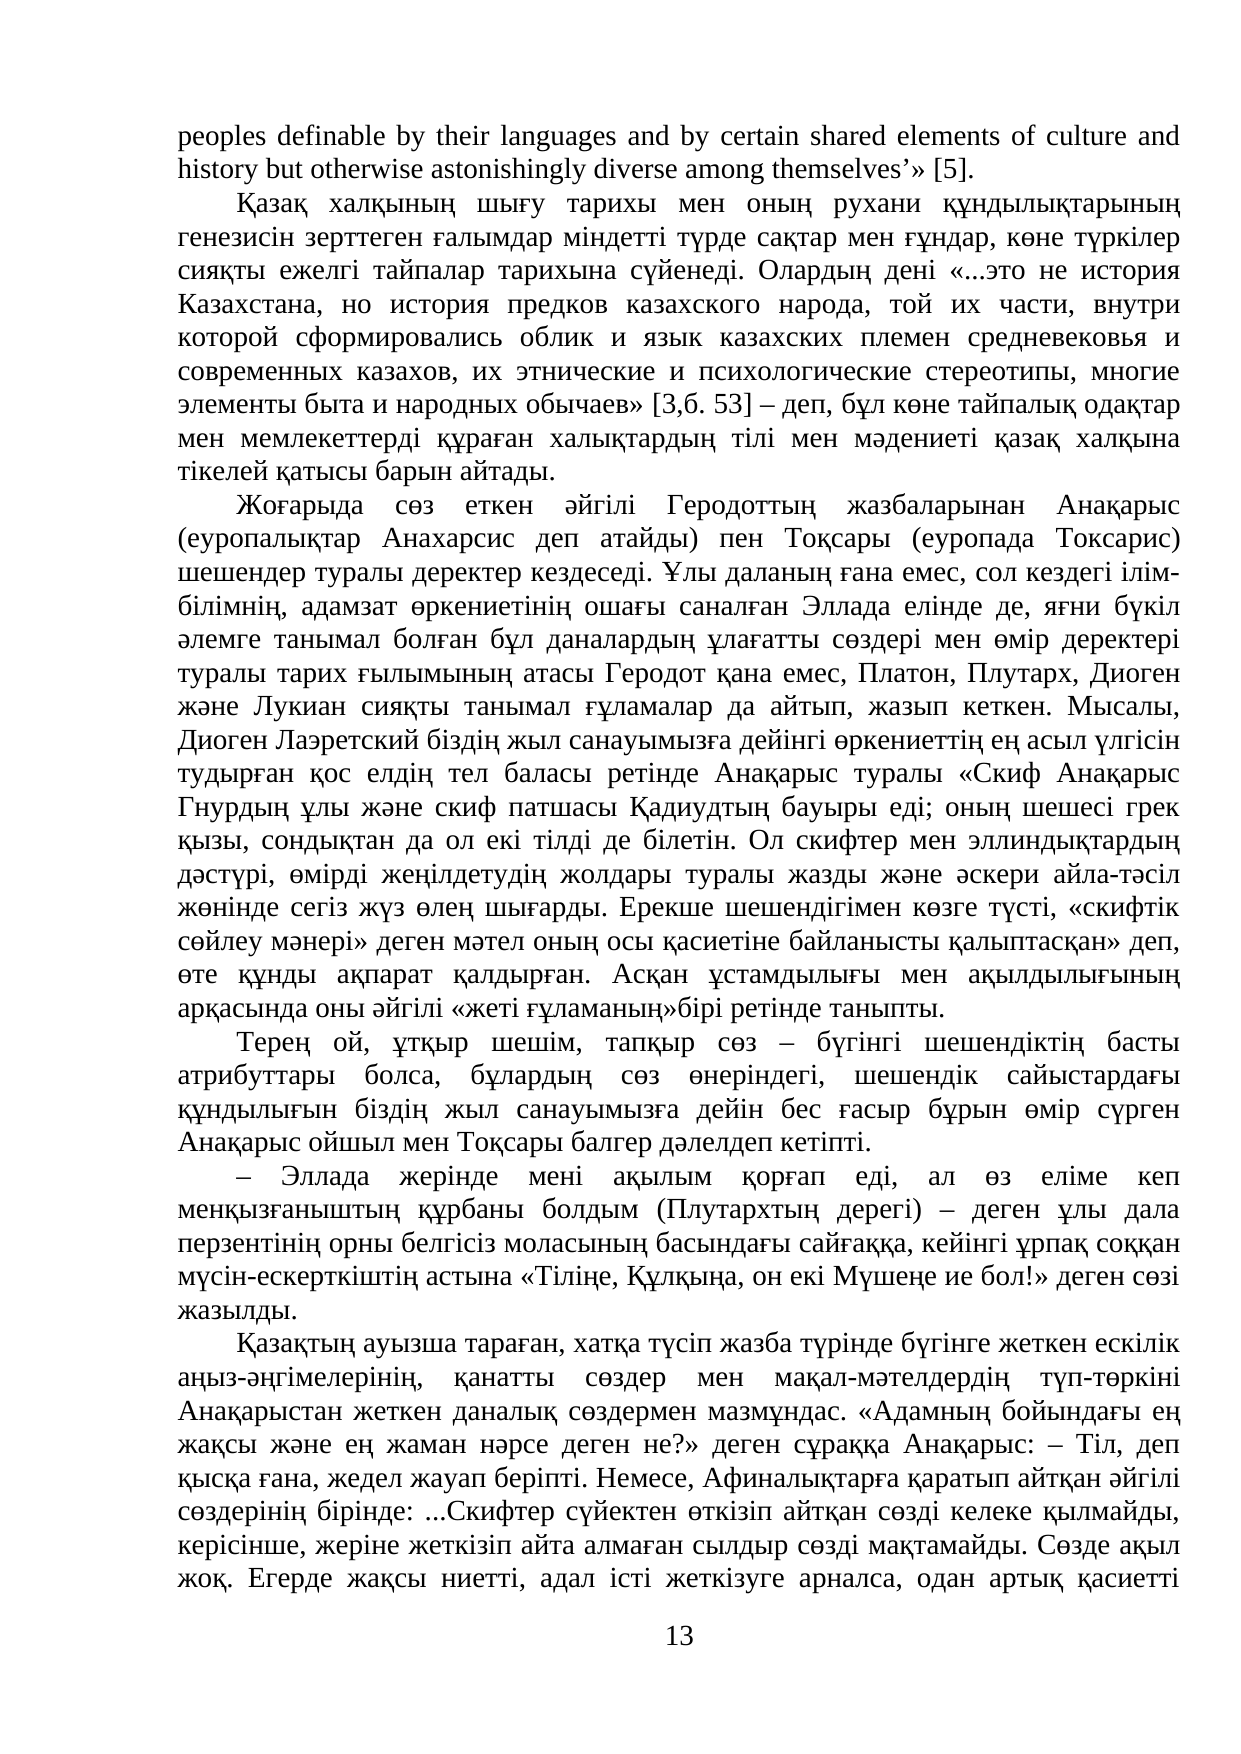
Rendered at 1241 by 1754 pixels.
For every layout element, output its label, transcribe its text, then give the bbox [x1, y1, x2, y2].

text – Эллада жерінде мені ақылым қорғап еді, ал өз еліме кеп менқызғаныштың құрбаны болдым (Плутархтың дерегі) – деген ұлы дала перзентінің орны белгісіз моласының басындағы сайғаққа, кейінгі ұрпақ соққан мүсін-ескерткіштің астына «Тіліңе, Құлқыңа, он екі Мүшеңе ие бол!» деген сөзі жазылды. [177, 1158, 1181, 1326]
text Жоғарыда сөз еткен әйгілі Геродоттың жазбаларынан Анақарыс (еуропалықтар Анахарсис деп атайды) пен Тоқсары (еуропада Токсарис) шешендер туралы деректер кездеседі. Ұлы даланың ғана емес, сол кездегі ілім-білімнің, адамзат өркениетінің ошағы саналған Эллада елінде де, яғни бүкіл әлемге танымал болған бұл даналардың ұлағатты сөздері мен өмір деректері туралы тарих ғылымының атасы Геродот қана емес, Платон, Плутарх, Диоген және Лукиан сияқты танымал ғұламалар да айтып, жазып кеткен. Мысалы, Диоген Лаэретский біздің жыл санауымызға дейінгі өркениеттің ең асыл үлгісін тудырған қос елдің тел баласы ретінде Анақарыс туралы «Скиф Анақарыс Гнурдың ұлы және скиф патшасы Қадиудтың бауыры еді; оның шешесі грек қызы, сондықтан да ол екі тілді де білетін. Ол скифтер мен эллиндықтардың дәстүрі, өмірді жеңілдетудің жолдары туралы жазды және әскери айла-тәсіл жөнінде сегіз жүз өлең шығарды. Ерекше шешендігімен көзге түсті, «скифтік сөйлеу мәнері» деген мәтел оның осы қасиетіне байланысты қалыптасқан» деп, өте құнды ақпарат қалдырған. Асқан ұстамдылығы мен ақылдылығының арқасында оны әйгілі «жеті ғұламаның»бірі ретінде таныпты. [177, 487, 1181, 1024]
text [177, 1326, 1181, 1594]
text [177, 118, 1181, 185]
text Қазақ халқының шығу тарихы мен оның рухани құндылықтарының генезисін зерттеген ғалымдар міндетті түрде сақтар мен ғұндар, көне түркілер сияқты ежелгі тайпалар тарихына сүйенеді. Олардың дені «...это не история Казахстана, но история предков казахского народа, той их части, внутри которой сформировались облик и язык казахских племен средневековья и современных казахов, их этнические и психологические стереотипы, многие элементы быта и народных обычаев» [3,б. 53] – деп, бұл көне тайпалық одақтар мен мемлекеттерді құраған халықтардың тілі мен мәдениеті қазақ халқына тікелей қатысы барын айтады. [177, 185, 1181, 487]
text Терең ой, ұтқыр шешім, тапқыр сөз – бүгінгі шешендіктің басты атрибуттары болса, бұлардың сөз өнеріндегі, шешендік сайыстардағы құндылығын біздің жыл санауымызға дейін бес ғасыр бұрын өмір сүрген Анақарыс ойшыл мен Тоқсары балгер дәлелдеп кетіпті. [177, 1024, 1181, 1158]
